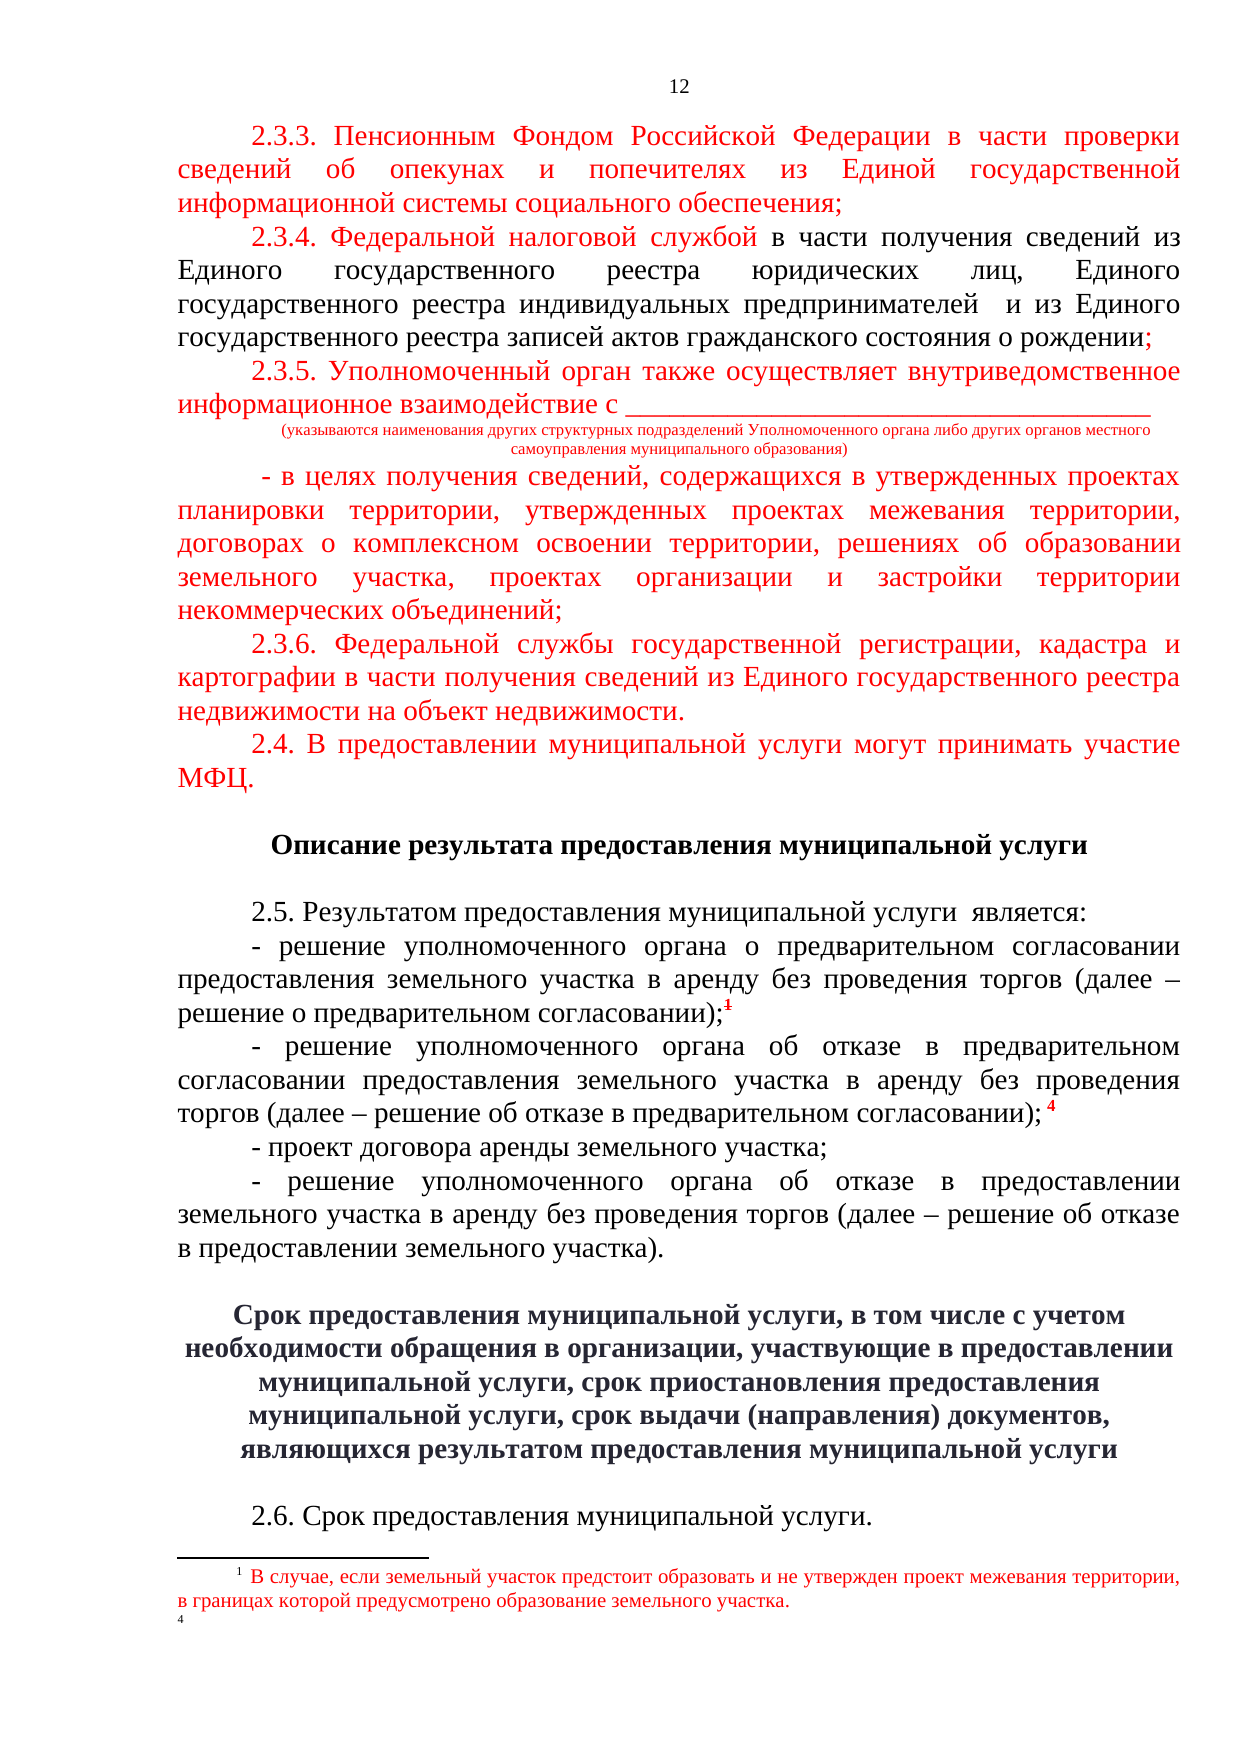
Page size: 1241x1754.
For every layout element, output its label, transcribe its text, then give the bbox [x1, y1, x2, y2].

text - решение уполномоченного органа об отказе в предоставлении земельного участка в аренду без проведения торгов (далее – решение об отказе в предоставлении земельного участка). [177, 1163, 1181, 1263]
text 2.3.6. Федеральной службы государственной регистрации, кадастра и картографии в части получения сведений из Единого государственного реестра недвижимости на объект недвижимости. [177, 626, 1181, 727]
text 2.4. В предоставлении муниципальной услуги могут принимать участие МФЦ. [177, 727, 1181, 794]
text 2.3.3. Пенсионным Фондом Российской Федерации в части проверки сведений об опекунах и попечителях из Единой государственной информационной системы социального обеспечения; [177, 118, 1181, 219]
text - проект договора аренды земельного участка; [177, 1129, 1181, 1163]
text Описание результата предоставления муниципальной услуги [177, 827, 1181, 861]
text 2.5. Результатом предоставления муниципальной услуги является: [177, 894, 1181, 928]
text Срок предоставления муниципальной услуги, в том числе с учетом необходимости обращения в организации, участвующие в предоставлении муниципальной услуги, срок приостановления предоставления муниципальной услуги, срок выдачи (направления) документов, являющихся результатом предоставления муниципальной услуги [177, 1297, 1181, 1464]
text (указываются наименования других структурных подразделений Уполномоченного органа либо других органов местного самоуправления муниципального образования) [177, 420, 1181, 458]
text - решение уполномоченного органа об отказе в предварительном согласовании предоставления земельного участка в аренду без проведения торгов (далее – решение об отказе в предварительном согласовании); 4 [177, 1028, 1181, 1129]
text - решение уполномоченного органа о предварительном согласовании предоставления земельного участка в аренду без проведения торгов (далее – решение о предварительном согласовании); [177, 928, 1181, 1028]
text 2.3.5. Уполномоченный орган также осуществляет внутриведомственное информационное взаимодействие с ____________________________________ [177, 353, 1181, 420]
text - в целях получения сведений, содержащихся в утвержденных проектах планировки территории, утвержденных проектах межевания территории, договорах о комплексном освоении территории, решениях об образовании земельного участка, проектах организации и застройки территории некоммерческих объединений; [177, 458, 1181, 626]
text 2.3.4. Федеральной налоговой службой в части получения сведений из Единого государственного реестра юридических лиц, Единого государственного реестра индивидуальных предпринимателей и из Единого государственного реестра записей актов гражданского состояния о рождении; [177, 219, 1181, 353]
text 2.6. Срок предоставления муниципальной услуги. [177, 1498, 1181, 1532]
